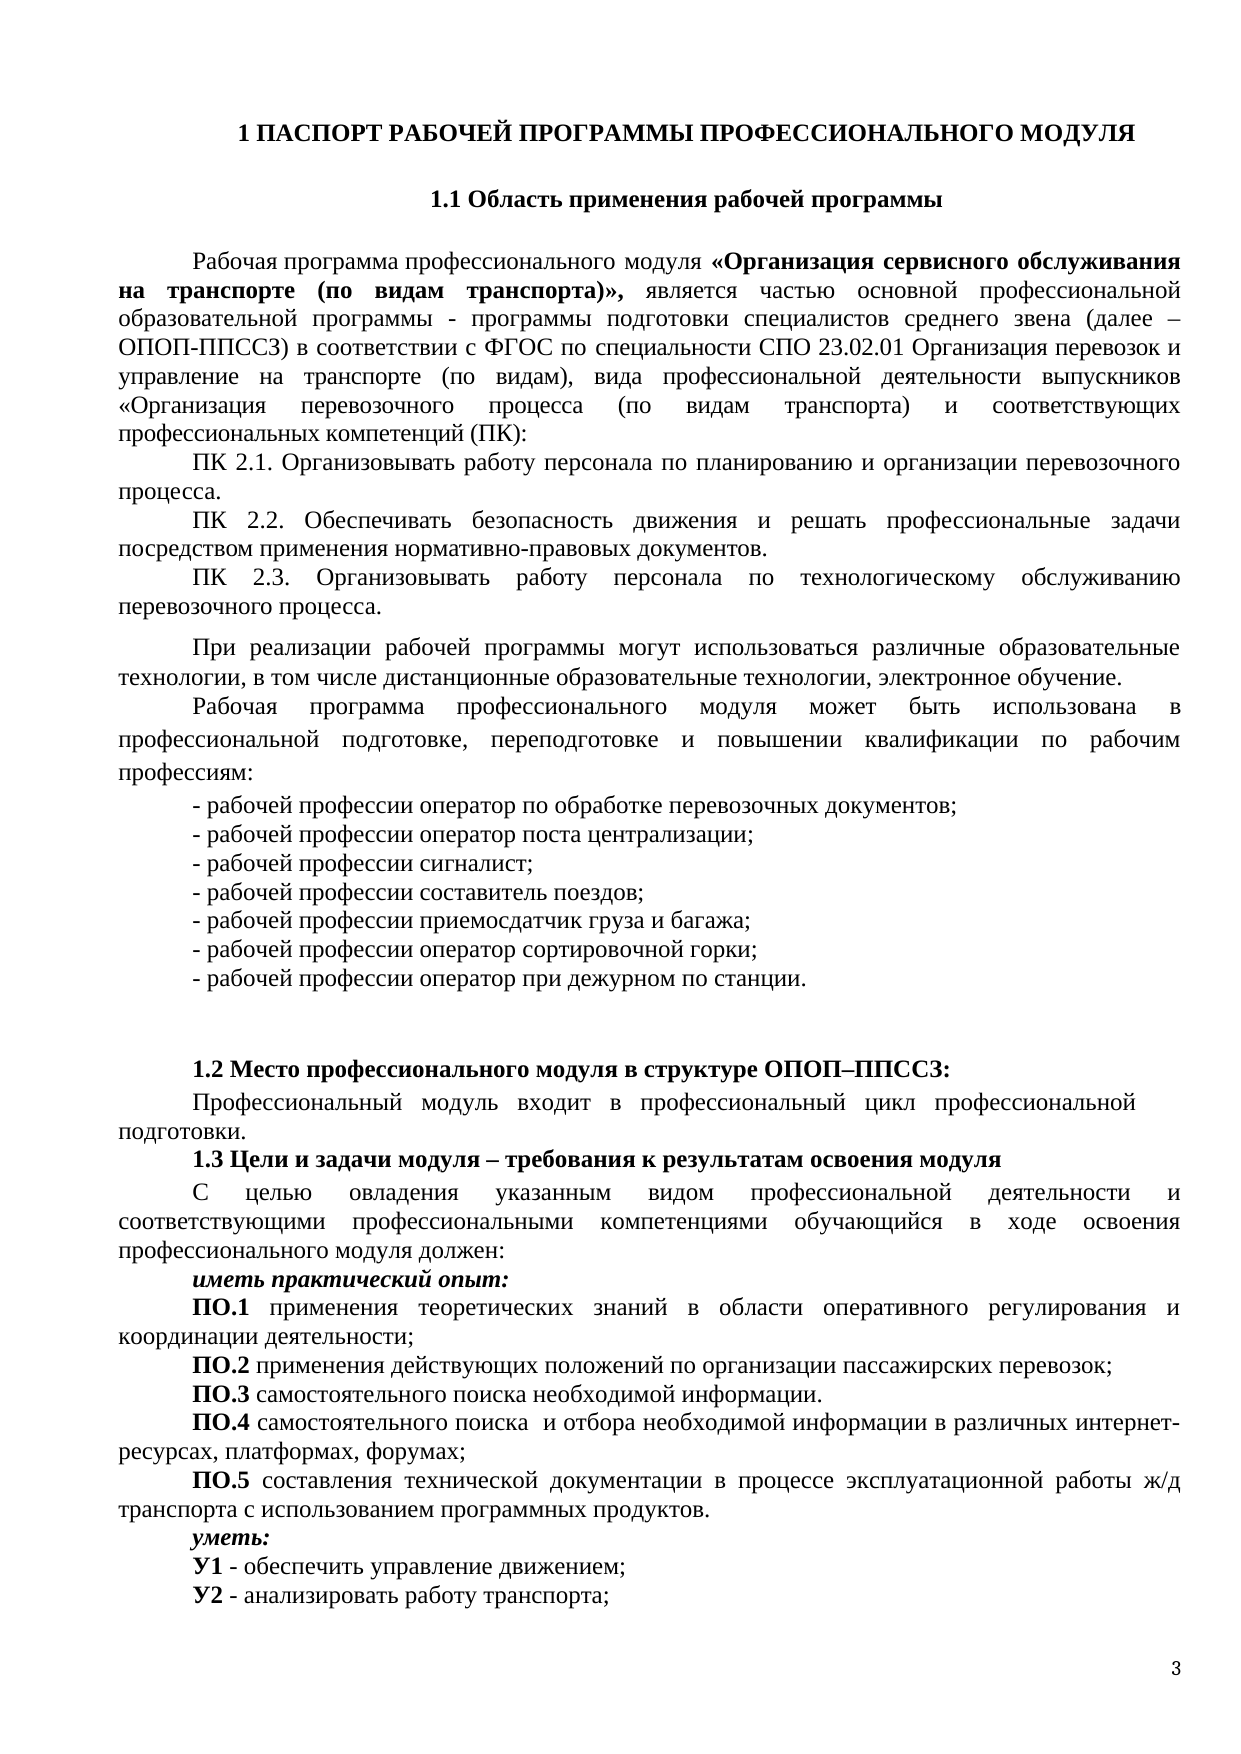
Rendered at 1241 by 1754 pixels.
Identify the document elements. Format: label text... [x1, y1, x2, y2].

text Профессиональный модуль входит в профессиональный цикл профессиональной подготовки. [118, 1087, 1137, 1144]
text ПО.3 самостоятельного поиска необходимой информации. [118, 1379, 1181, 1407]
text Рабочая программа профессионального модуля «Организация сервисного обслуживания на транспорте (по видам транспорта)», является частью основной профессиональной образовательной программы - программы подготовки специалистов среднего звена (далее – ОПОП-ППССЗ) в соответствии с ФГОС по специальности СПО 23.02.01 Организация перевозок и управление на транспорте (по видам), вида профессиональной деятельности выпускников «Организация перевозочного процесса (по видам транспорта) и соответствующих профессиональных компетенций (ПК): [118, 246, 1181, 447]
text - рабочей профессии оператор при дежурном по станции. [118, 963, 1181, 992]
text ПО.5 составления технической документации в процессе эксплуатационной работы ж/д транспорта с использованием программных продуктов. [118, 1465, 1181, 1522]
text ПО.4 самостоятельного поиска и отбора необходимой информации в различных интернет-ресурсах, платформах, форумах; [118, 1407, 1181, 1465]
text - рабочей профессии оператор поста централизации; [118, 819, 1181, 848]
text Рабочая программа профессионального модуля может быть использована в профессиональной подготовке, переподготовке и повышении квалификации по рабочим профессиям: [118, 691, 1181, 786]
text ПК 2.3. Организовывать работу персонала по технологическому обслуживанию перевозочного процесса. [118, 562, 1181, 620]
text При реализации рабочей программы могут использоваться различные образовательные технологии, в том числе дистанционные образовательные технологии, электронное обучение. [118, 632, 1181, 691]
text У1 - обеспечить управление движением; [118, 1551, 1181, 1580]
text С целью овладения указанным видом профессиональной деятельности и соответствующими профессиональными компетенциями обучающийся в ходе освоения профессионального модуля должен: [118, 1177, 1181, 1264]
text - рабочей профессии оператор по обработке перевозочных документов; [118, 790, 1181, 819]
text - рабочей профессии приемосдатчик груза и багажа; [118, 905, 1181, 934]
text ПК 2.1. Организовывать работу персонала по планированию и организации перевозочного процесса. [118, 447, 1181, 505]
text 1.1 Область применения рабочей программы [118, 184, 1181, 213]
text уметь: [118, 1522, 1181, 1551]
text ПО.2 применения действующих положений по организации пассажирских перевозок; [118, 1350, 1181, 1379]
text - рабочей профессии сигналист; [118, 848, 1181, 877]
text 1.3 Цели и задачи модуля – требования к результатам освоения модуля [118, 1144, 1181, 1173]
text ПО.1 применения теоретических знаний в области оперативного регулирования и координации деятельности; [118, 1292, 1181, 1350]
text ПК 2.2. Обеспечивать безопасность движения и решать профессиональные задачи посредством применения нормативно-правовых документов. [118, 505, 1181, 562]
text 1 ПАСПОРТ РАБОЧЕЙ ПРОГРАММЫ ПРОФЕССИОНАЛЬНОГО МОДУЛЯ [118, 118, 1181, 147]
text - рабочей профессии оператор сортировочной горки; [118, 934, 1181, 963]
text - рабочей профессии составитель поездов; [118, 877, 1181, 905]
text иметь практический опыт: [118, 1264, 1181, 1292]
text У2 - анализировать работу транспорта; [118, 1580, 1181, 1609]
text 1.2 Место профессионального модуля в структуре ОПОП–ППССЗ: [118, 1054, 1181, 1083]
